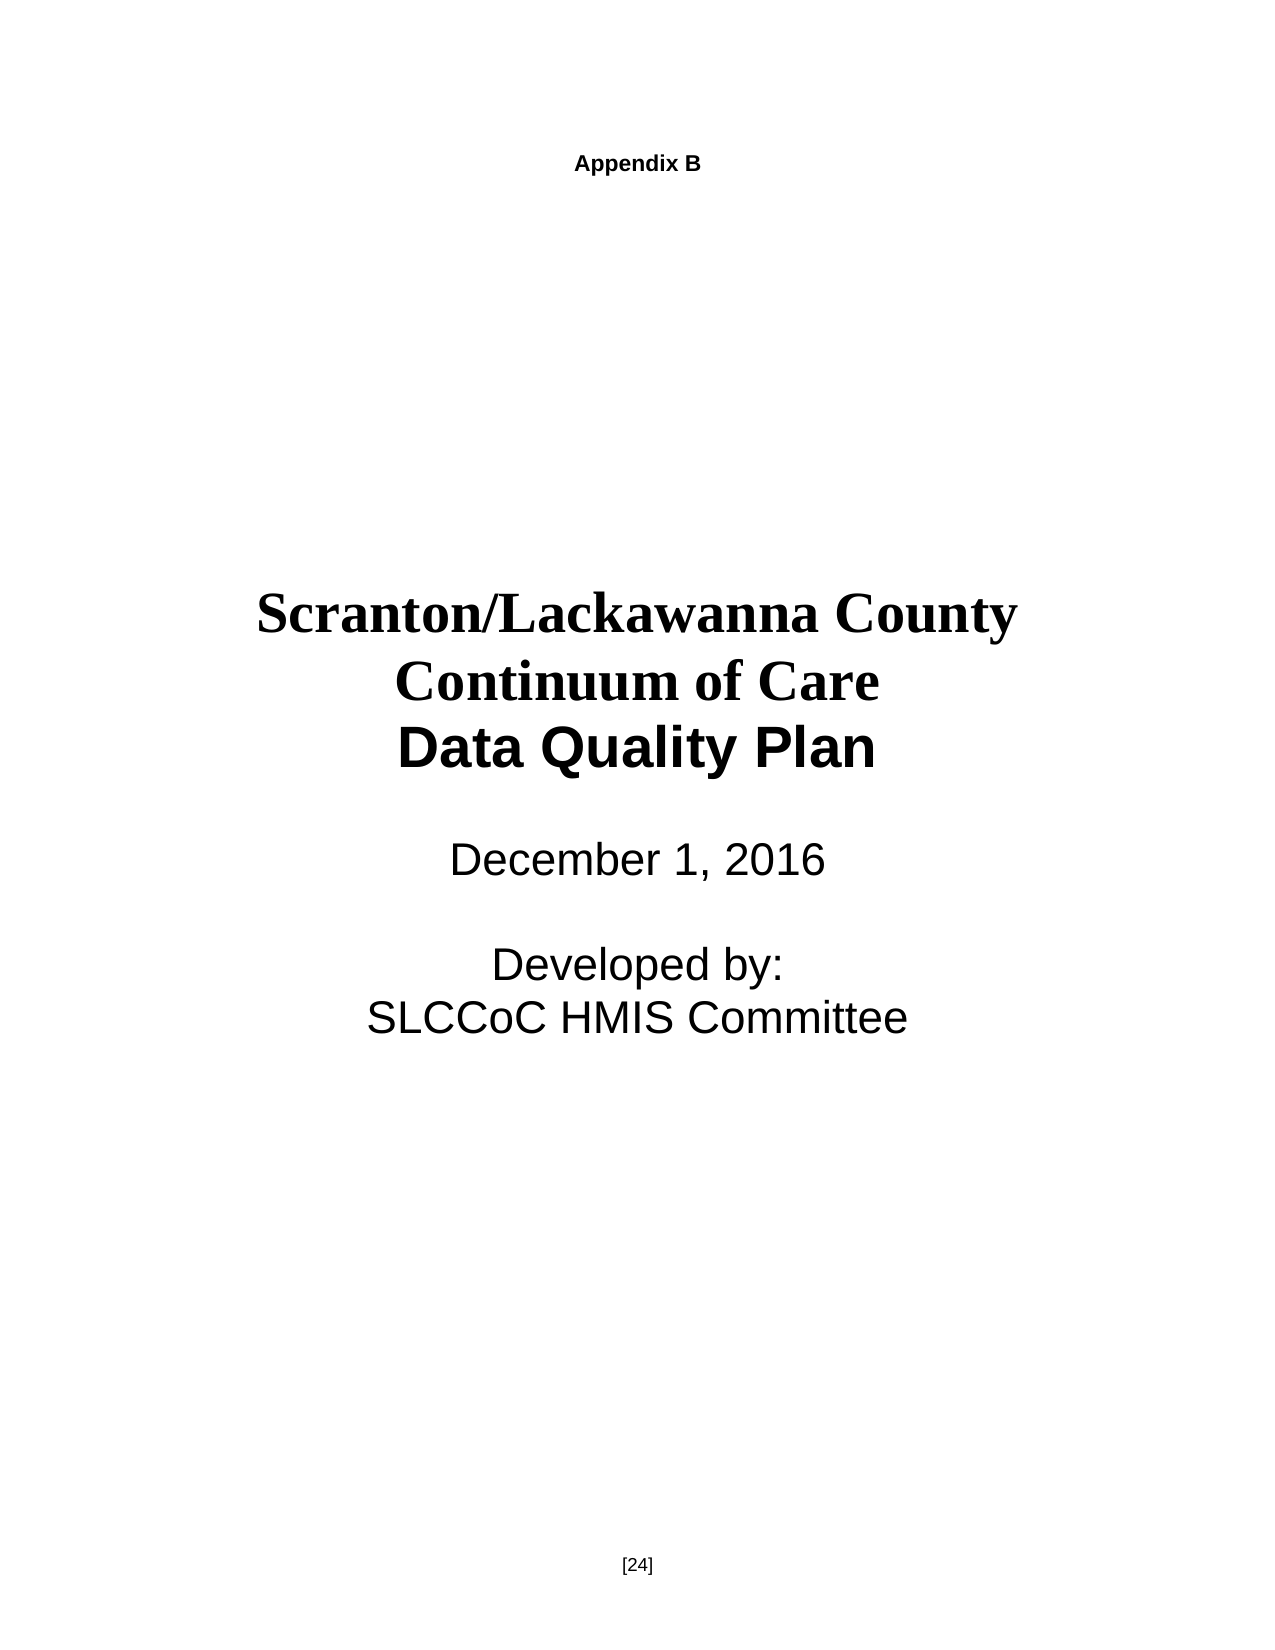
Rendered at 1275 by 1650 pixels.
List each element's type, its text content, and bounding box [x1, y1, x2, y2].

text Appendix B [187, 150, 1087, 176]
text SLCCoC HMIS Committee [187, 991, 1087, 1043]
text December 1, 2016 [187, 832, 1087, 885]
text Data Quality Plan [187, 713, 1087, 780]
text Developed by: [187, 938, 1087, 991]
text Scranton/Lackawanna County Continuum of Care [187, 578, 1087, 713]
